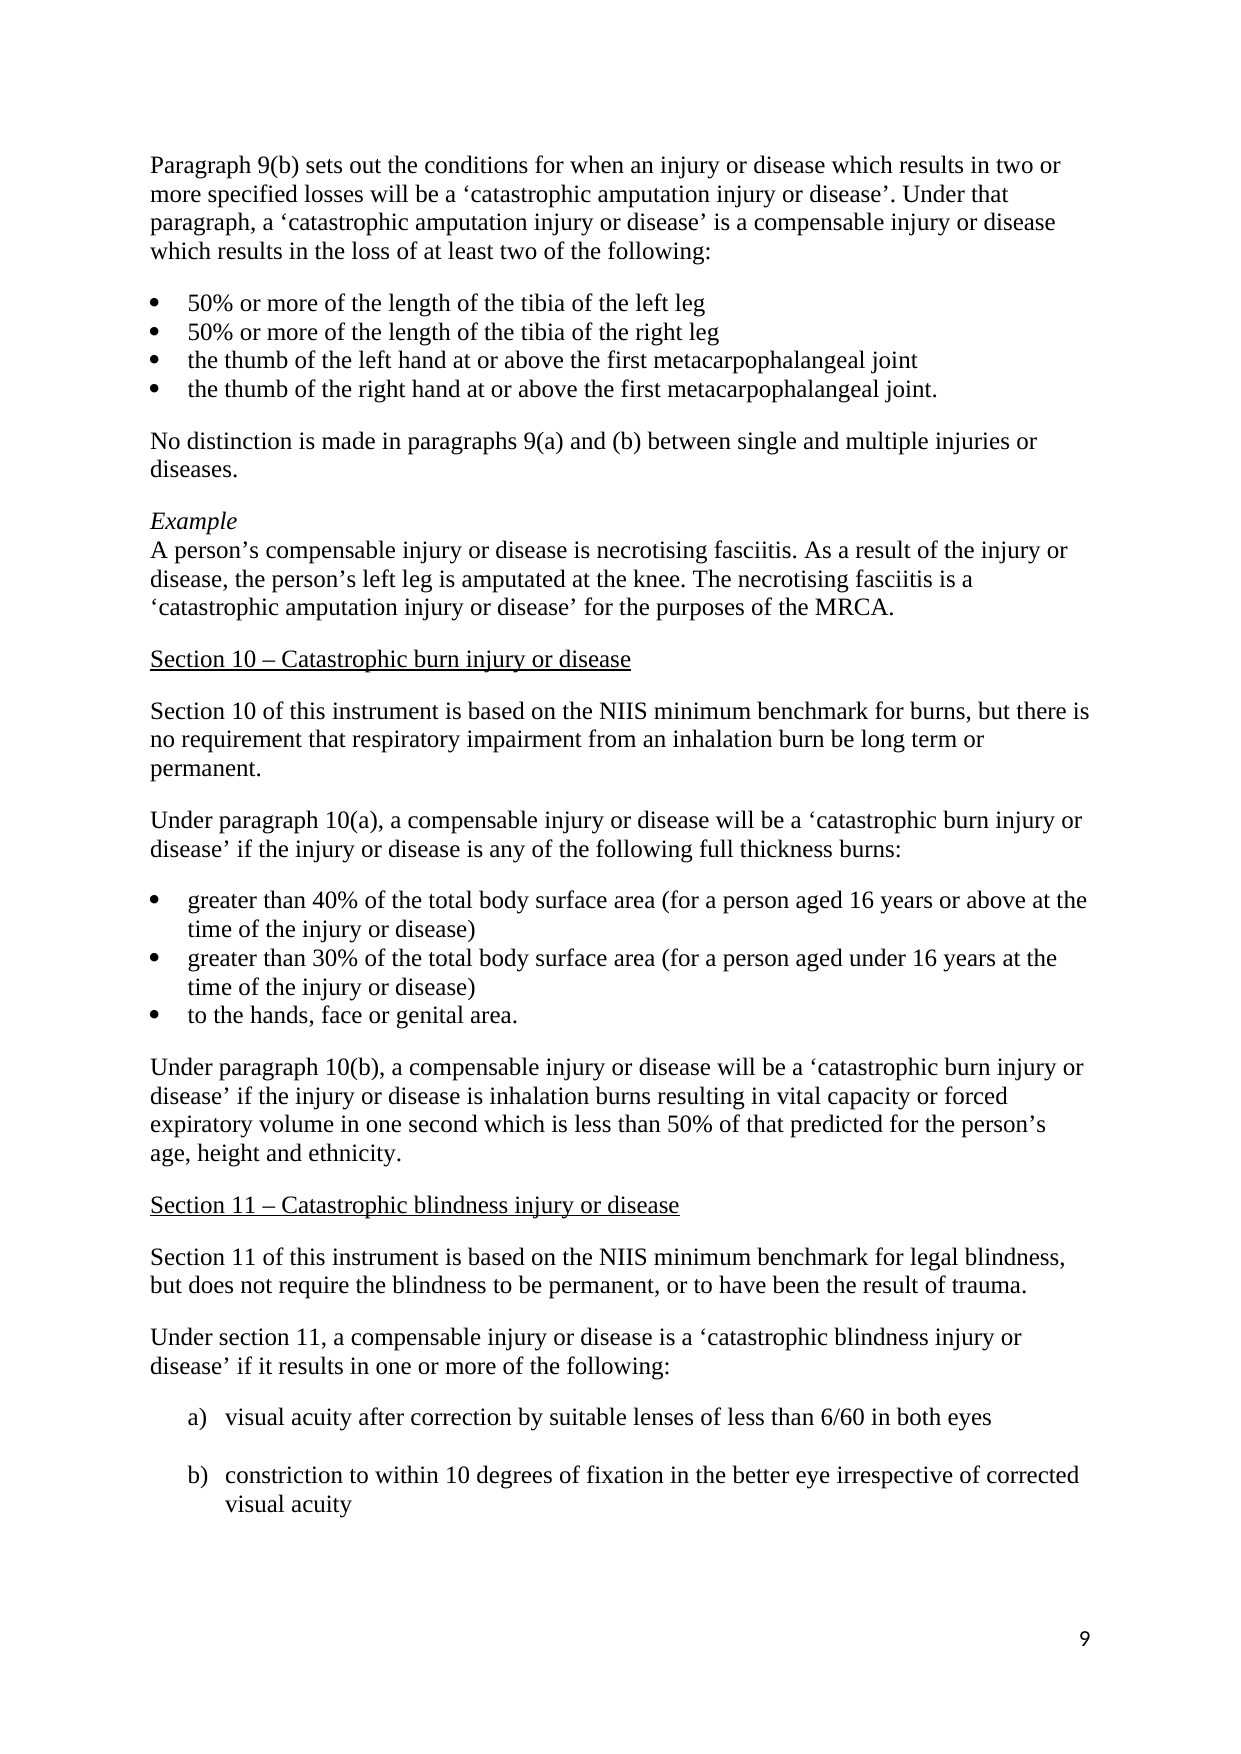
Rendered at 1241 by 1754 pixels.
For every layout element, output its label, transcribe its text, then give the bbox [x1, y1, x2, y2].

text Section 11 of this instrument is based on the NIIS minimum benchmark for legal blindness, but does not require the blindness to be permanent, or to have been the result of trauma. [150, 1242, 1090, 1299]
text Paragraph 9(b) sets out the conditions for when an injury or disease which results in two or more specified losses will be a ‘catastrophic amputation injury or disease’. Under that paragraph, a ‘catastrophic amputation injury or disease’ is a compensable injury or disease which results in the loss of at least two of the following: [150, 150, 1090, 265]
text Example [150, 506, 1090, 535]
text Section 11 – Catastrophic blindness injury or disease [150, 1190, 1090, 1219]
text A person’s compensable injury or disease is necrotising fasciitis. As a result of the injury or disease, the person’s left leg is amputated at the knee. The necrotising fasciitis is a ‘catastrophic amputation injury or disease’ for the purposes of the MRCA. [150, 535, 1090, 621]
list constriction to within 10 degrees of fixation in the better eye irrespective of corrected visual acuity [187, 1460, 1090, 1517]
text No distinction is made in paragraphs 9(a) and (b) between single and multiple injuries or diseases. [150, 426, 1090, 483]
list the thumb of the left hand at or above the first metacarpophalangeal joint [150, 345, 1090, 374]
list 50% or more of the length of the tibia of the right leg [150, 317, 1090, 345]
text Under paragraph 10(a), a compensable injury or disease will be a ‘catastrophic burn injury or disease’ if the injury or disease is any of the following full thickness burns: [150, 805, 1090, 862]
text Under paragraph 10(b), a compensable injury or disease will be a ‘catastrophic burn injury or disease’ if the injury or disease is inhalation burns resulting in vital capacity or forced expiratory volume in one second which is less than 50% of that predicted for the person’s age, height and ethnicity. [150, 1052, 1090, 1167]
list greater than 40% of the total body surface area (for a person aged 16 years or above at the time of the injury or disease) [150, 885, 1090, 943]
text Under section 11, a compensable injury or disease is a ‘catastrophic blindness injury or disease’ if it results in one or more of the following: [150, 1322, 1090, 1379]
text Section 10 of this instrument is based on the NIIS minimum benchmark for burns, but there is no requirement that respiratory impairment from an inhalation burn be long term or permanent. [150, 696, 1090, 782]
list visual acuity after correction by suitable lenses of less than 6/60 in both eyes [187, 1402, 1090, 1431]
text Section 10 – Catastrophic burn injury or disease [150, 644, 1090, 673]
list the thumb of the right hand at or above the first metacarpophalangeal joint. [150, 374, 1090, 403]
list to the hands, face or genital area. [150, 1000, 1090, 1029]
list 50% or more of the length of the tibia of the left leg [150, 288, 1090, 317]
list greater than 30% of the total body surface area (for a person aged under 16 years at the time of the injury or disease) [150, 943, 1090, 1000]
